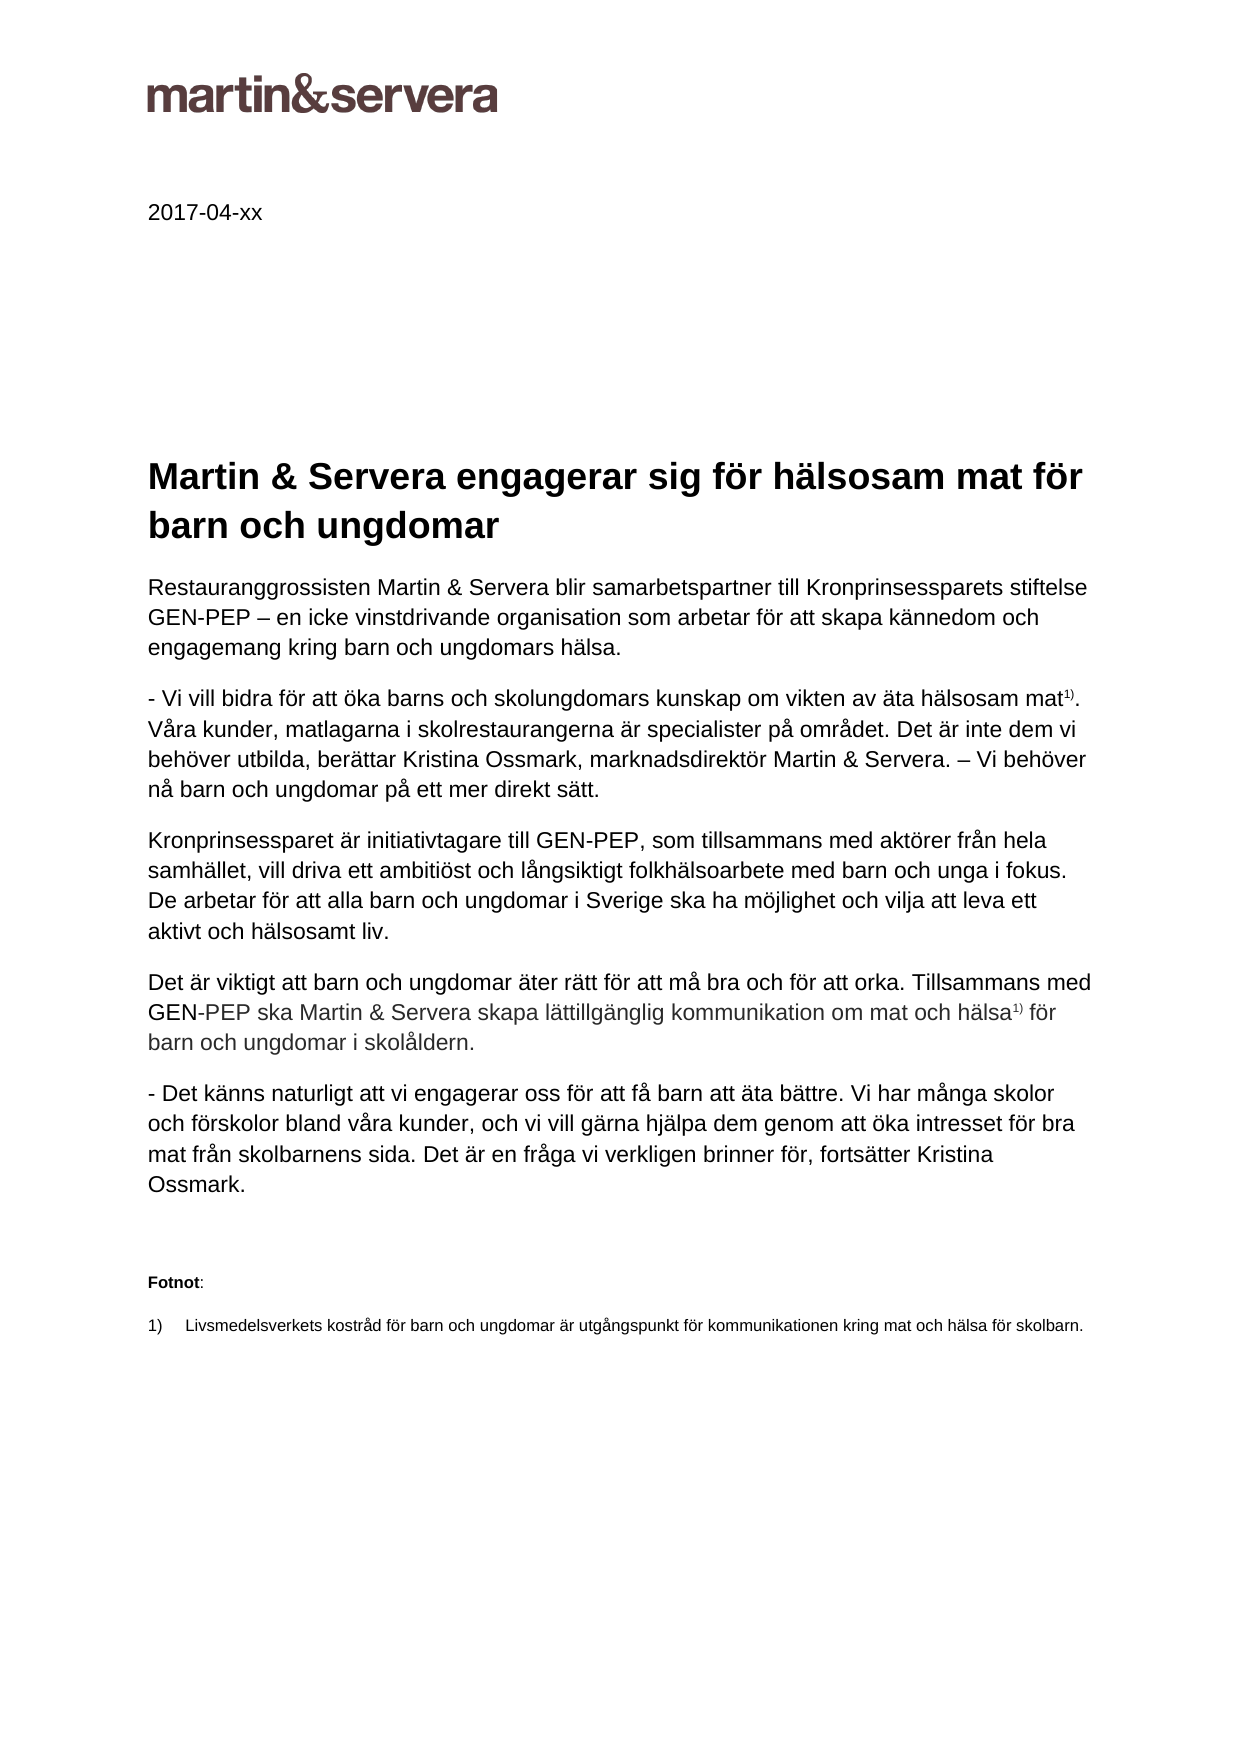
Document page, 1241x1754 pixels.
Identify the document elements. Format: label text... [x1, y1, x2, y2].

picture [147, 73, 498, 113]
text - Det känns naturligt att vi engagerar oss för att få barn att äta bättre. Vi har många skolor och förskolor bland våra kunder, och vi vill gärna hjälpa dem genom att öka intresset för bra mat från skolbarnens sida. Det är en fråga vi verkligen brinner för, fortsätter Kristina Ossmark. [148, 1080, 1093, 1197]
text Kronprinsessparet är initiativtagare till GEN-PEP, som tillsammans med aktörer från hela samhället, vill driva ett ambitiöst och långsiktigt folkhälsoarbete med barn och unga i fokus. De arbetar för att alla barn och ungdomar i Sverige ska ha möjlighet och vilja att leva ett aktivt och hälsosamt liv. [148, 827, 1093, 944]
text - Vi vill bidra för att öka barns och skolungdomars kunskap om vikten av äta hälsosam mat1). Våra kunder, matlagarna i skolrestaurangerna är specialister på området. Det är inte dem vi behöver utbilda, berättar Kristina Ossmark, marknadsdirektör Martin & Servera. – Vi behöver nå barn och ungdomar på ett mer direkt sätt. [148, 685, 1093, 802]
text 2017-04-xx [148, 199, 1093, 225]
text Martin & Servera engagerar sig för hälsosam mat för barn och ungdomar [148, 454, 1093, 547]
text Det är viktigt att barn och ungdomar äter rätt för att må bra och för att orka. Tillsammans med GEN-PEP ska Martin & Servera skapa lättillgänglig kommunikation om mat och hälsa1) för barn och ungdomar i skolåldern. [148, 969, 1093, 1055]
list Livsmedelsverkets kostråd för barn och ungdomar är utgångspunkt för kommunikationen kring mat och hälsa för skolbarn. [148, 1316, 1093, 1335]
text Fotnot: [148, 1273, 1093, 1292]
text Restauranggrossisten Martin & Servera blir samarbetspartner till Kronprinsessparets stiftelse GEN-PEP – en icke vinstdrivande organisation som arbetar för att skapa kännedom och engagemang kring barn och ungdomars hälsa. [148, 574, 1093, 661]
